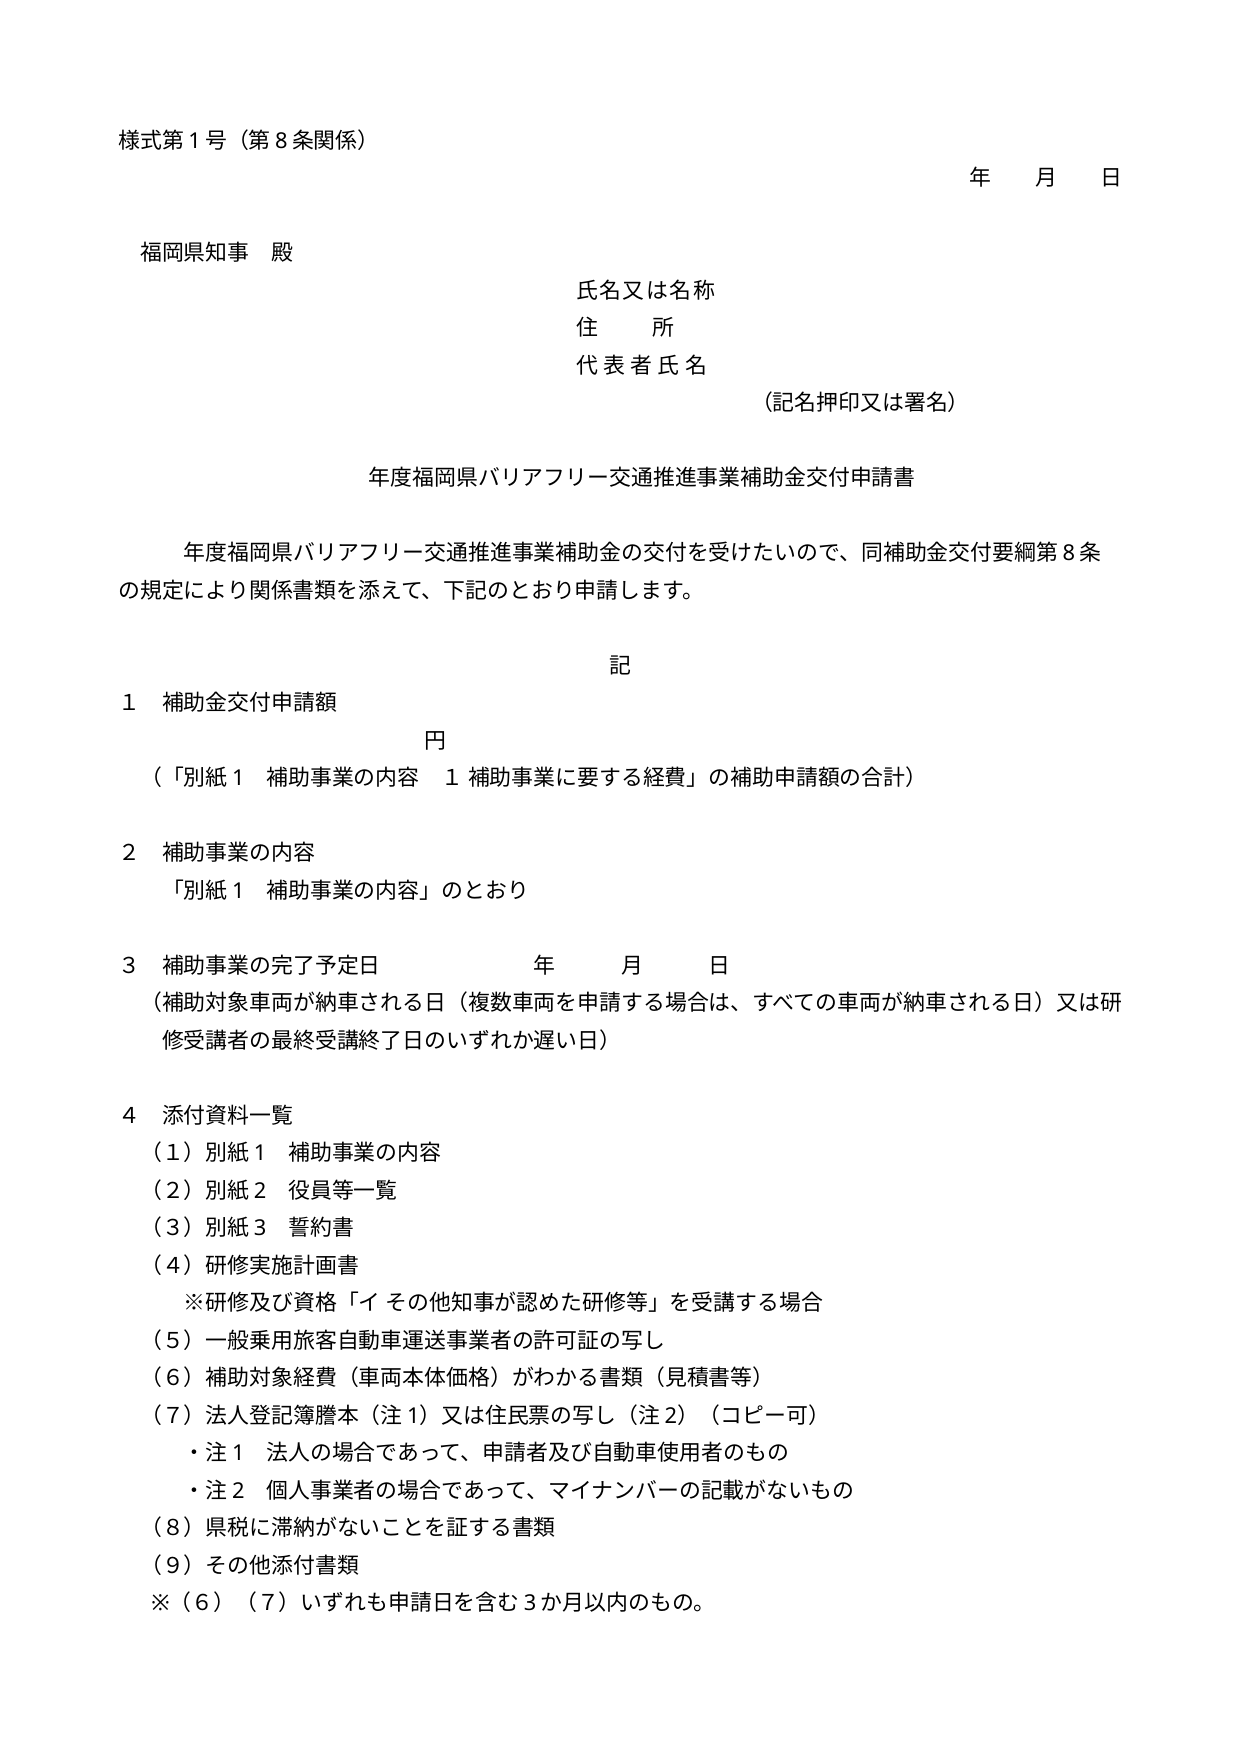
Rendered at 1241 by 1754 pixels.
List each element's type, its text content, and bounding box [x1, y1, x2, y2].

text １ 補助金交付申請額 [118, 681, 1122, 718]
text （６）補助対象経費（車両本体価格）がわかる書類（見積書等） [118, 1356, 1122, 1393]
text 「別紙1 補助事業の内容」のとおり [118, 868, 1122, 906]
text ・注2 個人事業者の場合であって、マイナンバーの記載がないもの [118, 1468, 1122, 1506]
text ４ 添付資料一覧 [118, 1093, 1122, 1131]
text （４）研修実施計画書 [118, 1243, 1122, 1281]
text 年 月 日 [118, 156, 1122, 193]
text ２ 補助事業の内容 [118, 831, 1122, 868]
text （７）法人登記簿謄本（注1）又は住民票の写し（注2）（コピー可） [118, 1393, 1122, 1431]
text 年度福岡県バリアフリー交通推進事業補助金交付申請書 [118, 456, 1122, 493]
text （補助対象車両が納車される日（複数車両を申請する場合は、すべての車両が納車される日）又は研修受講者の最終受講終了日のいずれか遅い日） [140, 981, 1122, 1056]
text 年度福岡県バリアフリー交通推進事業補助金の交付を受けたいので、同補助金交付要綱第8条の規定により関係書類を添えて、下記のとおり申請します。 [118, 531, 1122, 606]
text ※研修及び資格「イ その他知事が認めた研修等」を受講する場合 [118, 1281, 1122, 1318]
text ・注1 法人の場合であって、申請者及び自動車使用者のもの [118, 1431, 1122, 1468]
text 様式第1号（第8条関係） [118, 118, 1122, 156]
text （２）別紙2 役員等一覧 [118, 1168, 1122, 1206]
text （５）一般乗用旅客自動車運送事業者の許可証の写し [118, 1318, 1122, 1356]
text （３）別紙3 誓約書 [118, 1206, 1122, 1243]
text （９）その他添付書類 [118, 1543, 1122, 1581]
text ※（６）（７）いずれも申請日を含む3か月以内のもの。 [118, 1581, 1122, 1618]
text 代表者氏名 [576, 343, 1122, 381]
text （１）別紙1 補助事業の内容 [118, 1131, 1122, 1168]
text ３ 補助事業の完了予定日 年 月 日 [118, 943, 1122, 981]
text 円 [118, 718, 1122, 756]
text 氏名又は名称 [576, 268, 1122, 306]
text （記名押印又は署名） [576, 381, 1122, 418]
text 福岡県知事 殿 [118, 231, 1122, 268]
text 住所 [576, 306, 1035, 343]
subtitle 記 [118, 643, 1122, 681]
text （「別紙1 補助事業の内容 １ 補助事業に要する経費」の補助申請額の合計） [118, 756, 1122, 793]
text （８）県税に滞納がないことを証する書類 [118, 1506, 1122, 1543]
